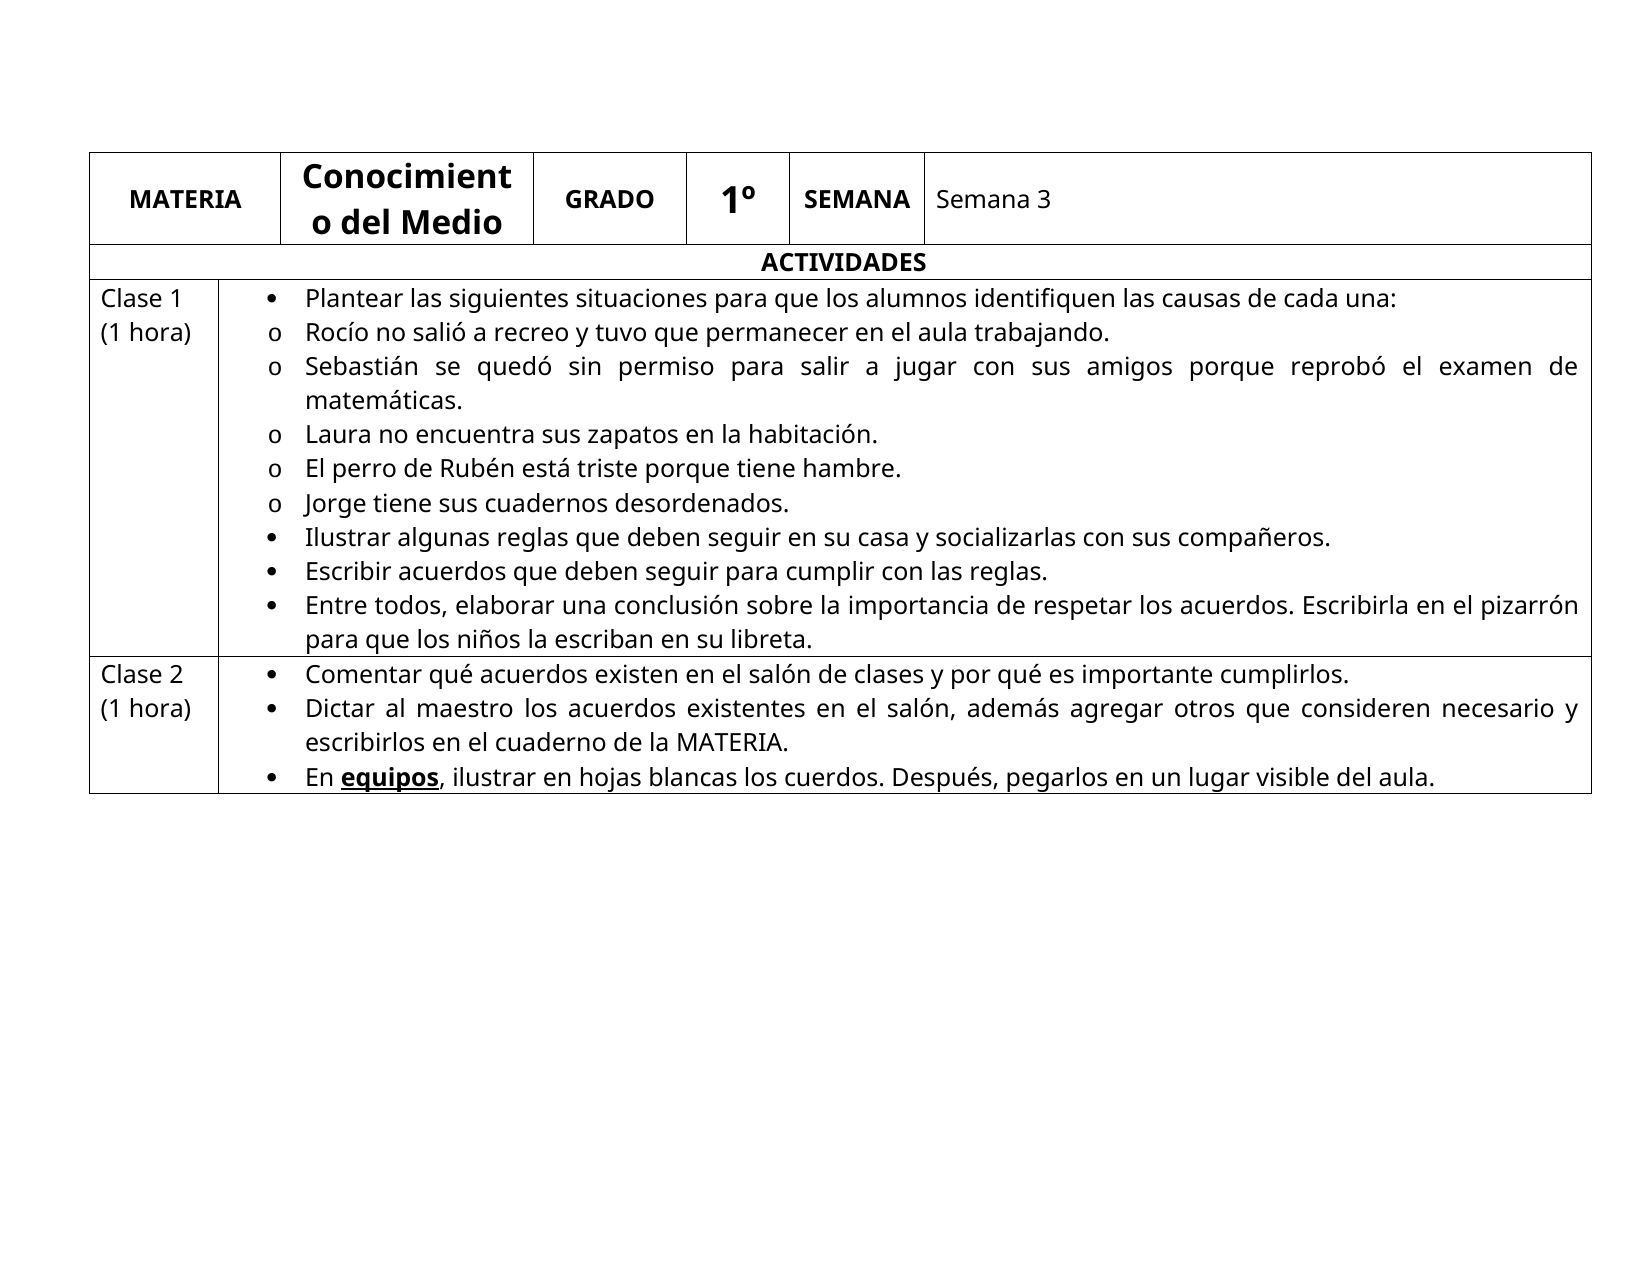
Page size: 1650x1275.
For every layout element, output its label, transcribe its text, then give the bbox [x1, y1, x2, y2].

table_header GRADO [534, 153, 686, 244]
table_cell Plantear las siguientes situaciones para que los alumnos identifiquen las causas de cada una: Rocío no salió a recreo y tuvo que permanecer en el aula trabajando. Sebastián se quedó sin permiso para salir a jugar con sus amigos porque reprobó el examen de matemáticas. Laura no encuentra sus zapatos en la habitación. El perro de Rubén está triste porque tiene hambre. Jorge tiene sus cuadernos desordenados. Ilustrar algunas reglas que deben seguir en su casa y socializarlas con sus compañeros. Escribir acuerdos que deben seguir para cumplir con las reglas. Entre todos, elaborar una conclusión sobre la importancia de respetar los acuerdos. Escribirla en el pizarrón para que los niños la escriban en su libreta. [219, 280, 1591, 656]
table_header SEMANA [790, 153, 924, 244]
table_header Semana 3 [925, 153, 1591, 244]
table_cell Clase 2 (1 hora) [90, 657, 218, 793]
table_cell Clase 1 (1 hora) [90, 280, 218, 656]
table_cell ACTIVIDADES [90, 245, 1591, 279]
table_header Conocimiento del Medio [281, 153, 533, 244]
table_cell Comentar qué acuerdos existen en el salón de clases y por qué es importante cumplirlos. Dictar al maestro los acuerdos existentes en el salón, además agregar otros que consideren necesario y escribirlos en el cuaderno de la MATERIA. En equipos, ilustrar en hojas blancas los cuerdos. Después, pegarlos en un lugar visible del aula. [219, 657, 1591, 793]
table_header 1º [687, 153, 789, 244]
table_header MATERIA [90, 153, 280, 244]
